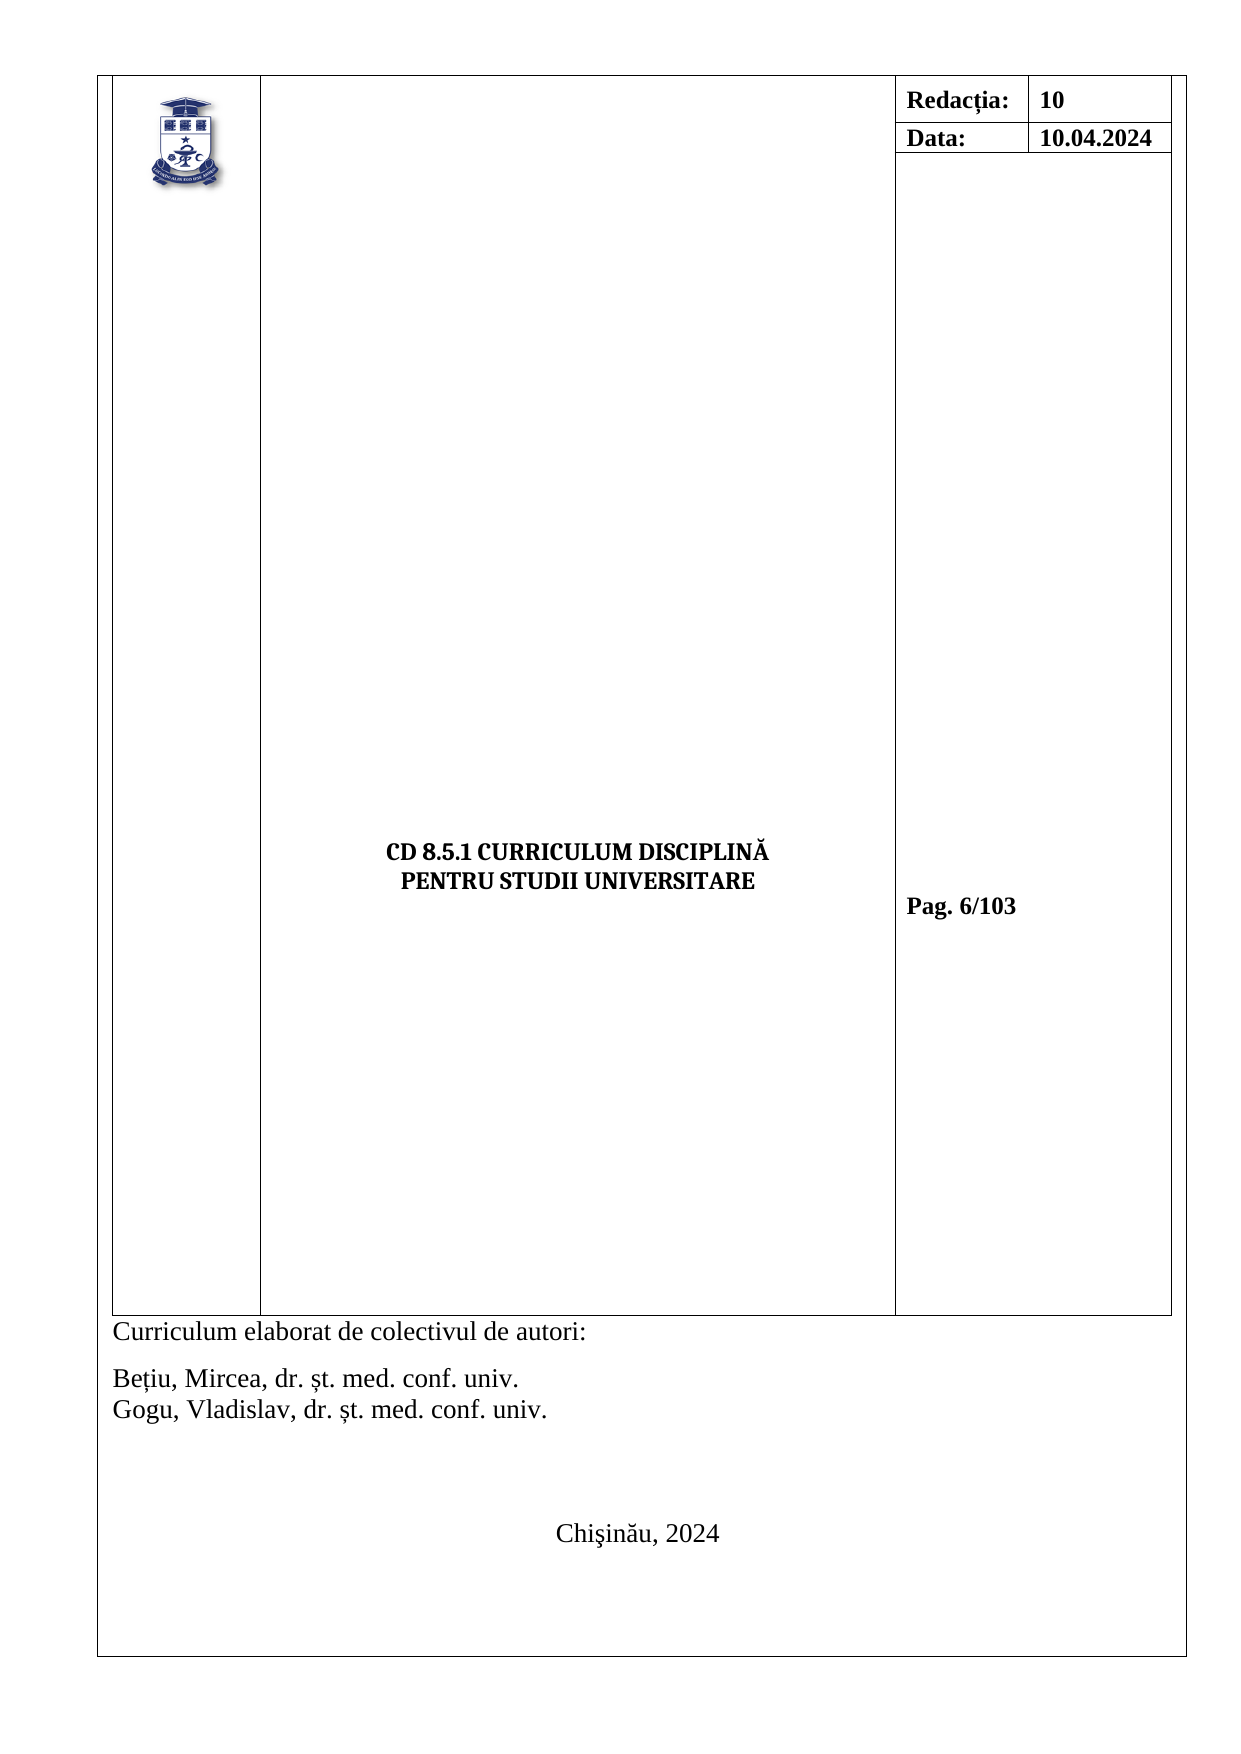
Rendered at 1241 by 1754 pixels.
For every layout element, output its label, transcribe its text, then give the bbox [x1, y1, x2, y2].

text Gogu, Vladislav, dr. șt. med. conf. univ. [112, 1393, 1162, 1424]
text Curriculum elaborat de colectivul de autori: [112, 1316, 1162, 1346]
text Bețiu, Mircea, dr. șt. med. conf. univ. [112, 1362, 1162, 1393]
picture [144, 91, 232, 197]
text Chişinău, 2024 [112, 1517, 1162, 1548]
